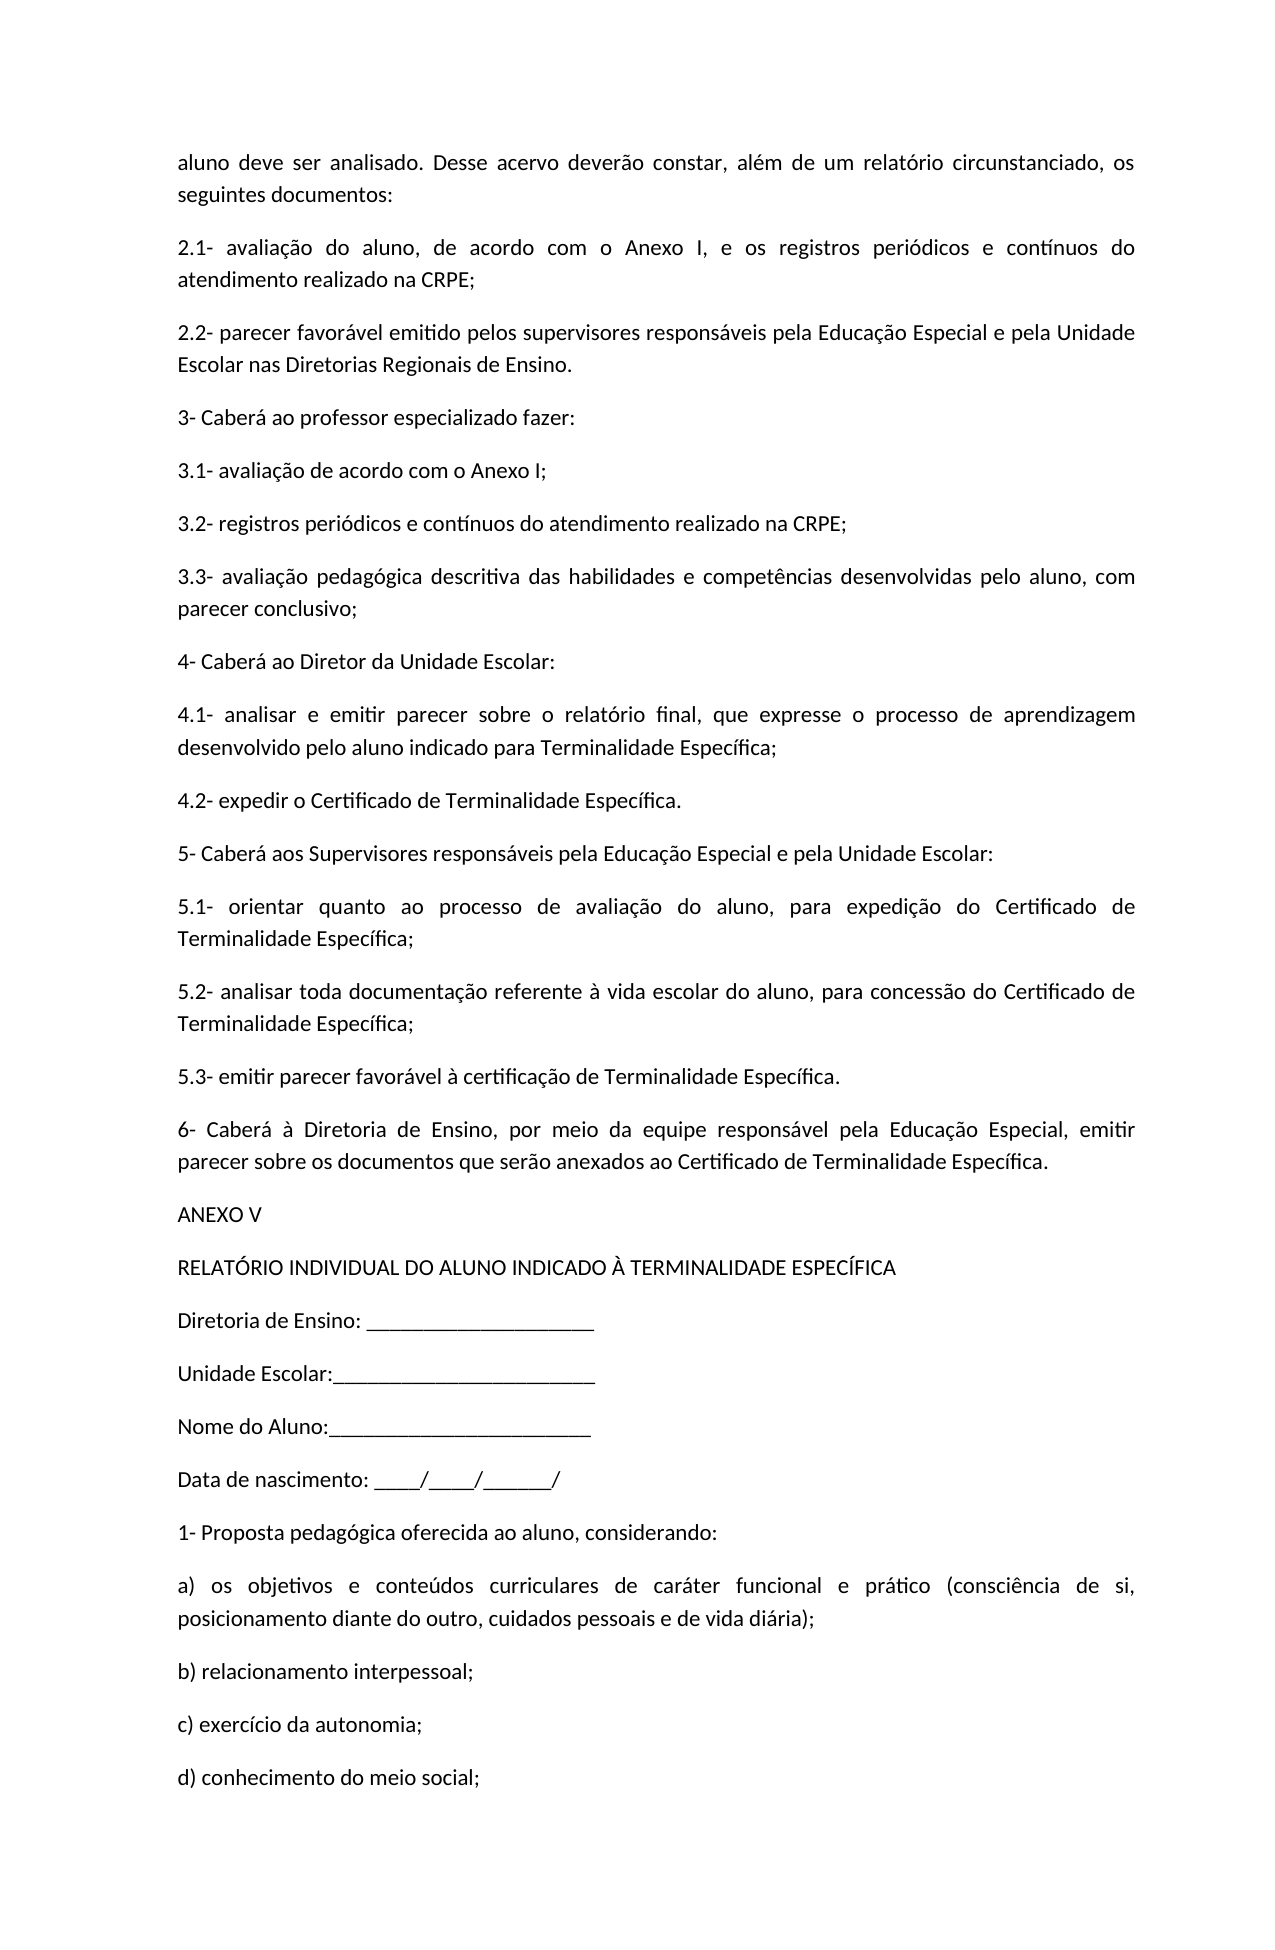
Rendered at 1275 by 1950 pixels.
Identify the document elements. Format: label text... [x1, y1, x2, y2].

text Unidade Escolar:_______________________ [177, 1359, 1137, 1387]
text b) relacionamento interpessoal; [177, 1657, 1137, 1685]
text 4.2- expedir o Certificado de Terminalidade Específica. [177, 786, 1137, 814]
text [177, 148, 1137, 208]
text 5.3- emitir parecer favorável à certificação de Terminalidade Específica. [177, 1062, 1137, 1090]
text 3.1- avaliação de acordo com o Anexo I; [177, 456, 1137, 484]
text ANEXO V [177, 1200, 1137, 1228]
text 2.1- avaliação do aluno, de acordo com o Anexo I, e os registros periódicos e contínuos do atendimento realizado na CRPE; [177, 233, 1137, 293]
text 5- Caberá aos Supervisores responsáveis pela Educação Especial e pela Unidade Escolar: [177, 839, 1137, 867]
text 5.2- analisar toda documentação referente à vida escolar do aluno, para concessão do Certificado de Terminalidade Específica; [177, 977, 1137, 1037]
text 1- Proposta pedagógica oferecida ao aluno, considerando: [177, 1518, 1137, 1547]
text 4.1- analisar e emitir parecer sobre o relatório final, que expresse o processo de aprendizagem desenvolvido pelo aluno indicado para Terminalidade Específica; [177, 701, 1137, 761]
text RELATÓRIO INDIVIDUAL DO ALUNO INDICADO À TERMINALIDADE ESPECÍFICA [177, 1253, 1137, 1281]
text 4- Caberá ao Diretor da Unidade Escolar: [177, 647, 1137, 676]
text 2.2- parecer favorável emitido pelos supervisores responsáveis pela Educação Especial e pela Unidade Escolar nas Diretorias Regionais de Ensino. [177, 318, 1137, 378]
text 3.3- avaliação pedagógica descritiva das habilidades e competências desenvolvidas pelo aluno, com parecer conclusivo; [177, 562, 1137, 622]
text 5.1- orientar quanto ao processo de avaliação do aluno, para expedição do Certificado de Terminalidade Específica; [177, 892, 1137, 952]
text Nome do Aluno:_______________________ [177, 1412, 1137, 1441]
text a) os objetivos e conteúdos curriculares de caráter funcional e prático (consciência de si, posicionamento diante do outro, cuidados pessoais e de vida diária); [177, 1572, 1137, 1632]
text 3.2- registros periódicos e contínuos do atendimento realizado na CRPE; [177, 509, 1137, 537]
text 3- Caberá ao professor especializado fazer: [177, 403, 1137, 431]
text c) exercício da autonomia; [177, 1710, 1137, 1738]
text Data de nascimento: ____/____/______/ [177, 1466, 1137, 1493]
text Diretoria de Ensino: ____________________ [177, 1306, 1137, 1334]
text d) conhecimento do meio social; [177, 1763, 1137, 1791]
text 6- Caberá à Diretoria de Ensino, por meio da equipe responsável pela Educação Especial, emitir parecer sobre os documentos que serão anexados ao Certificado de Terminalidade Específica. [177, 1115, 1137, 1175]
